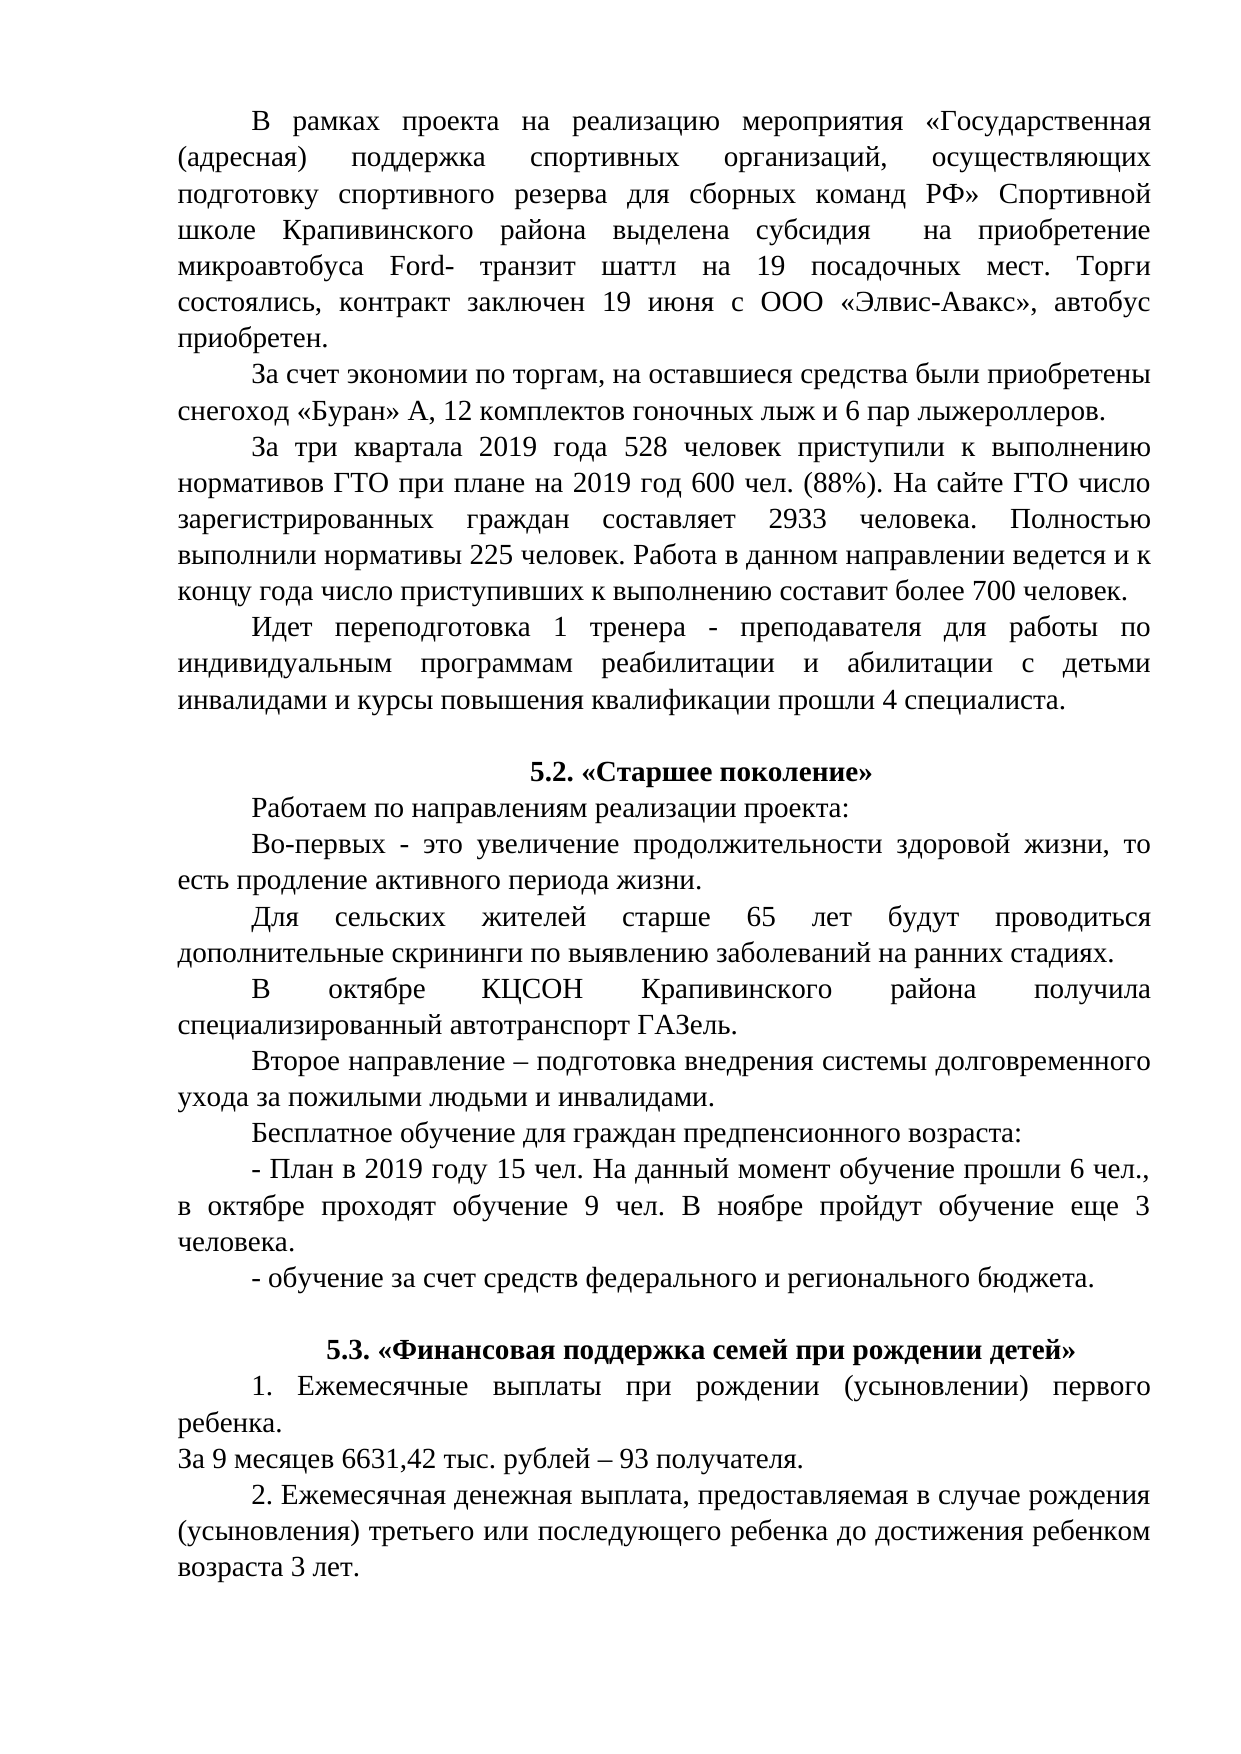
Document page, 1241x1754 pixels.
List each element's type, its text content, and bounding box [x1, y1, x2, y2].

text Для сельских жителей старше 65 лет будут проводиться дополнительные скрининги по выявлению заболеваний на ранних стадиях. [177, 899, 1152, 968]
text В октябре КЦСОН Крапивинского района получила специализированный автотранспорт ГАЗель. [177, 971, 1152, 1041]
text 5.2. «Старшее поколение» [177, 754, 1152, 788]
text - обучение за счет средств федерального и регионального бюджета. [177, 1260, 1152, 1294]
text За три квартала 2019 года 528 человек приступили к выполнению нормативов ГТО при плане на 2019 год 600 чел. (88%). На сайте ГТО число зарегистрированных граждан составляет 2933 человека. Полностью выполнили нормативы 225 человек. Работа в данном направлении ведется и к концу года число приступивших к выполнению составит более 700 человек. [177, 429, 1152, 607]
text Бесплатное обучение для граждан предпенсионного возраста: [177, 1116, 1152, 1149]
text Идет переподготовка 1 тренера - преподавателя для работы по индивидуальным программам реабилитации и абилитации с детьми инвалидами и курсы повышения квалификации прошли 4 специалиста. [177, 609, 1152, 715]
text 5.3. «Финансовая поддержка семей при рождении детей» [177, 1332, 1152, 1366]
text - План в 2019 году 15 чел. На данный момент обучение прошли 6 чел., в октябре проходят обучение 9 чел. В ноябре пройдут обучение еще 3 человека. [177, 1152, 1152, 1257]
text В рамках проекта на реализацию мероприятия «Государственная (адресная) поддержка спортивных организаций, осуществляющих подготовку спортивного резерва для сборных команд РФ» Спортивной школе Крапивинского района выделена субсидия на приобретение микроавтобуса Ford- транзит шаттл на 19 посадочных мест. Торги состоялись, контракт заключен 19 июня с ООО «Элвис-Авакс», автобус приобретен. [177, 103, 1152, 354]
text 1. Ежемесячные выплаты при рождении (усыновлении) первого ребенка. [177, 1368, 1152, 1438]
text Во-первых - это увеличение продолжительности здоровой жизни, то есть продление активного периода жизни. [177, 826, 1152, 896]
text За 9 месяцев 6631,42 тыс. рублей – 93 получателя. [177, 1441, 1152, 1474]
text 2. Ежемесячная денежная выплата, предоставляемая в случае рождения (усыновления) третьего или последующего ребенка до достижения ребенком возраста 3 лет. [177, 1477, 1152, 1583]
text За счет экономии по торгам, на оставшиеся средства были приобретены снегоход «Буран» А, 12 комплектов гоночных лыж и 6 пар лыжероллеров. [177, 356, 1152, 426]
text Второе направление – подготовка внедрения системы долговременного ухода за пожилыми людьми и инвалидами. [177, 1043, 1152, 1113]
text Работаем по направлениям реализации проекта: [177, 790, 1152, 824]
